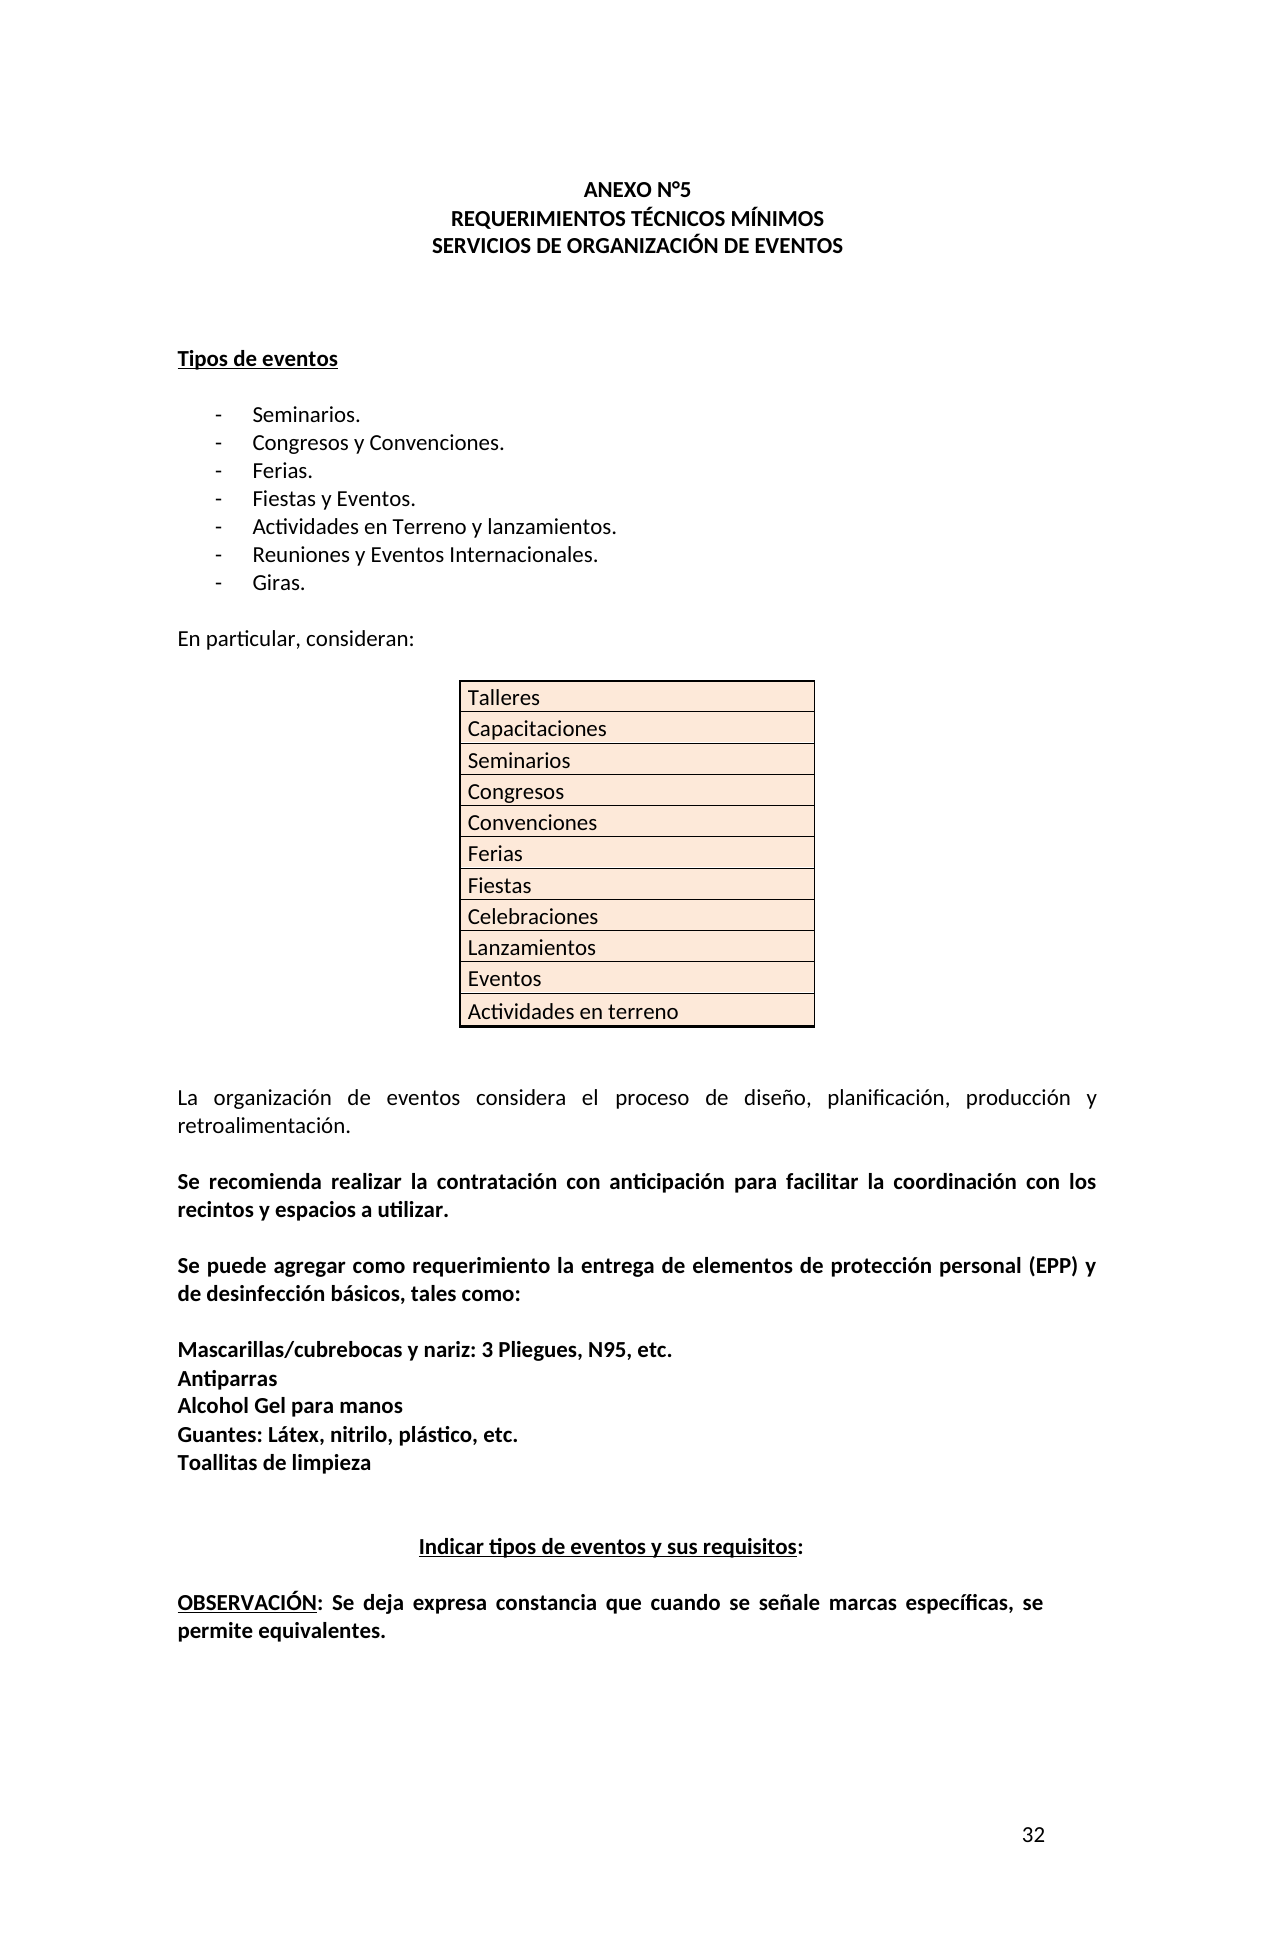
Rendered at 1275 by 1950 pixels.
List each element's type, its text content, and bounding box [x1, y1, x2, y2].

table_cell Fiestas [461, 869, 814, 899]
table_cell Congresos [461, 775, 814, 805]
text La organización de eventos considera el proceso de diseño, planificación, producción y retroalimentación. [177, 1083, 1098, 1139]
table_cell Convenciones [461, 806, 814, 836]
table_cell Celebraciones [461, 900, 814, 930]
text REQUERIMIENTOS TÉCNICOS MÍNIMOS [177, 204, 1098, 232]
text OBSERVACIÓN: Se deja expresa constancia que cuando se señale marcas específicas, se permite equivalentes. [177, 1588, 1045, 1644]
text Antiparras [177, 1364, 1098, 1392]
table_header Talleres [461, 682, 814, 711]
text Indicar tipos de eventos y sus requisitos: [177, 1532, 1045, 1560]
list Fiestas y Eventos. [215, 484, 1092, 512]
text Guantes: Látex, nitrilo, plástico, etc. [177, 1420, 1098, 1448]
text Se recomienda realizar la contratación con anticipación para facilitar la coordinación con los recintos y espacios a utilizar. [177, 1167, 1098, 1223]
list Giras. [215, 568, 1092, 596]
text Toallitas de limpieza [177, 1448, 1098, 1476]
text Alcohol Gel para manos [177, 1392, 1098, 1420]
text Se puede agregar como requerimiento la entrega de elementos de protección personal (EPP) y de desinfección básicos, tales como: [177, 1252, 1098, 1308]
table_cell Capacitaciones [461, 712, 814, 742]
list Congresos y Convenciones. [215, 428, 1092, 456]
list Seminarios. [215, 400, 1092, 428]
list Actividades en Terreno y lanzamientos. [215, 512, 1092, 540]
text Mascarillas/cubrebocas y nariz: 3 Pliegues, N95, etc. [177, 1336, 1098, 1364]
table_cell Ferias [461, 837, 814, 867]
subtitle ANEXO N°5 [177, 176, 1098, 204]
text Tipos de eventos [177, 344, 1045, 372]
table_cell Seminarios [461, 744, 814, 774]
table_cell Actividades en terreno [461, 994, 814, 1025]
table_cell Eventos [461, 962, 814, 992]
list Reuniones y Eventos Internacionales. [215, 540, 1092, 568]
text En particular, consideran: [177, 624, 1098, 652]
list Ferias. [215, 456, 1092, 484]
text SERVICIOS DE ORGANIZACIÓN DE EVENTOS [177, 232, 1098, 260]
table_cell Lanzamientos [461, 931, 814, 961]
